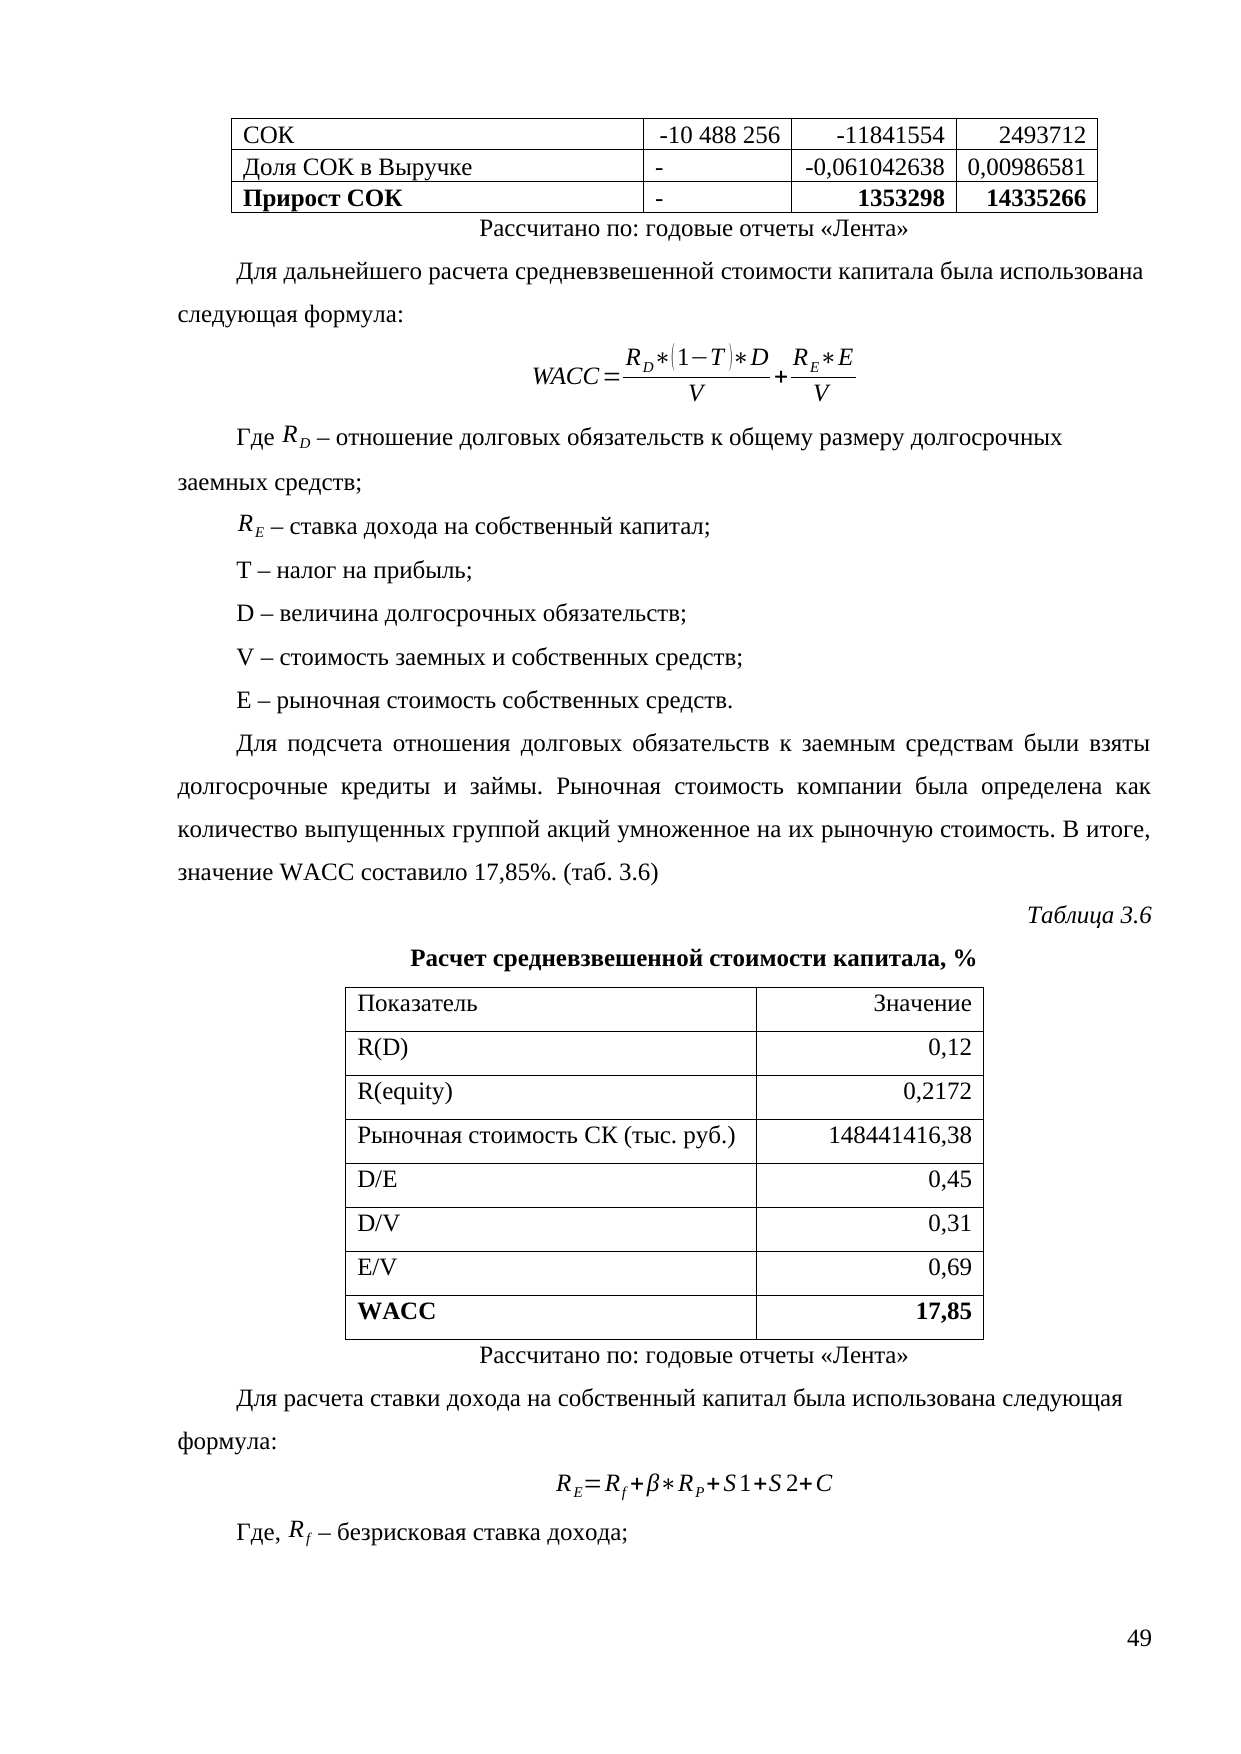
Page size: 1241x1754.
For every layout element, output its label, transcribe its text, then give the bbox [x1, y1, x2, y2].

table_cell R(equity) [346, 1076, 756, 1119]
text Расчет средневзвешенной стоимости капитала, % [177, 943, 1152, 972]
table_header Значение [757, 988, 983, 1031]
table_cell 14335266 [957, 182, 1097, 212]
text D – величина долгосрочных обязательств; [177, 598, 1152, 627]
table_cell 0,00986581 [957, 150, 1097, 181]
table_cell Прирост СОК [232, 182, 643, 212]
table_cell -11841554 [792, 119, 956, 149]
table_cell 0,2172 [757, 1076, 983, 1119]
table_cell - [644, 182, 791, 212]
table_cell 2493712 [957, 119, 1097, 149]
text Где – отношение долговых обязательств к общему размеру долгосрочных заемных средств; [177, 421, 1152, 495]
table_cell D/E [346, 1164, 756, 1207]
text V – стоимость заемных и собственных средств; [177, 642, 1152, 670]
table_cell -10 488 256 [644, 119, 791, 149]
text Для расчета ставки дохода на собственный капитал была использована следующая формула: [177, 1383, 1152, 1455]
text Рассчитано по: годовые отчеты «Лента» [177, 213, 1152, 242]
table_cell -0,061042638 [792, 150, 956, 181]
table_cell 0,69 [757, 1252, 983, 1295]
table_cell R(D) [346, 1032, 756, 1075]
table_cell 0,31 [757, 1208, 983, 1251]
table_cell WACC [346, 1296, 756, 1339]
text Таблица 3.6 [177, 900, 1152, 929]
text Е – рыночная стоимость собственных средств. [177, 685, 1152, 713]
table_cell - [644, 150, 791, 181]
table_cell СОК [232, 119, 643, 149]
text Где, – безрисковая ставка дохода; [177, 1515, 1152, 1547]
table_cell 148441416,38 [757, 1120, 983, 1163]
table_cell 0,45 [757, 1164, 983, 1207]
text Для дальнейшего расчета средневзвешенной стоимости капитала была использована следующая формула: [177, 256, 1152, 328]
table_cell Рыночная стоимость СК (тыс. руб.) [346, 1120, 756, 1163]
table_cell Доля СОК в Выручке [232, 150, 643, 181]
table_header Показатель [346, 988, 756, 1031]
text Рассчитано по: годовые отчеты «Лента» [177, 1340, 1152, 1369]
text – ставка дохода на собственный капитал; [177, 510, 1152, 541]
table_cell D/V [346, 1208, 756, 1251]
text Для подсчета отношения долговых обязательств к заемным средствам были взяты долгосрочные кредиты и займы. Рыночная стоимость компании была определена как количество выпущенных группой акций умноженное на их рыночную стоимость. В итоге, значение WACC составило 17,85%. (таб. 3.6) [177, 728, 1152, 886]
table_cell 0,12 [757, 1032, 983, 1075]
table_cell E/V [346, 1252, 756, 1295]
table_cell 17,85 [757, 1296, 983, 1339]
table_cell 1353298 [792, 182, 956, 212]
text Т – налог на прибыль; [177, 555, 1152, 584]
